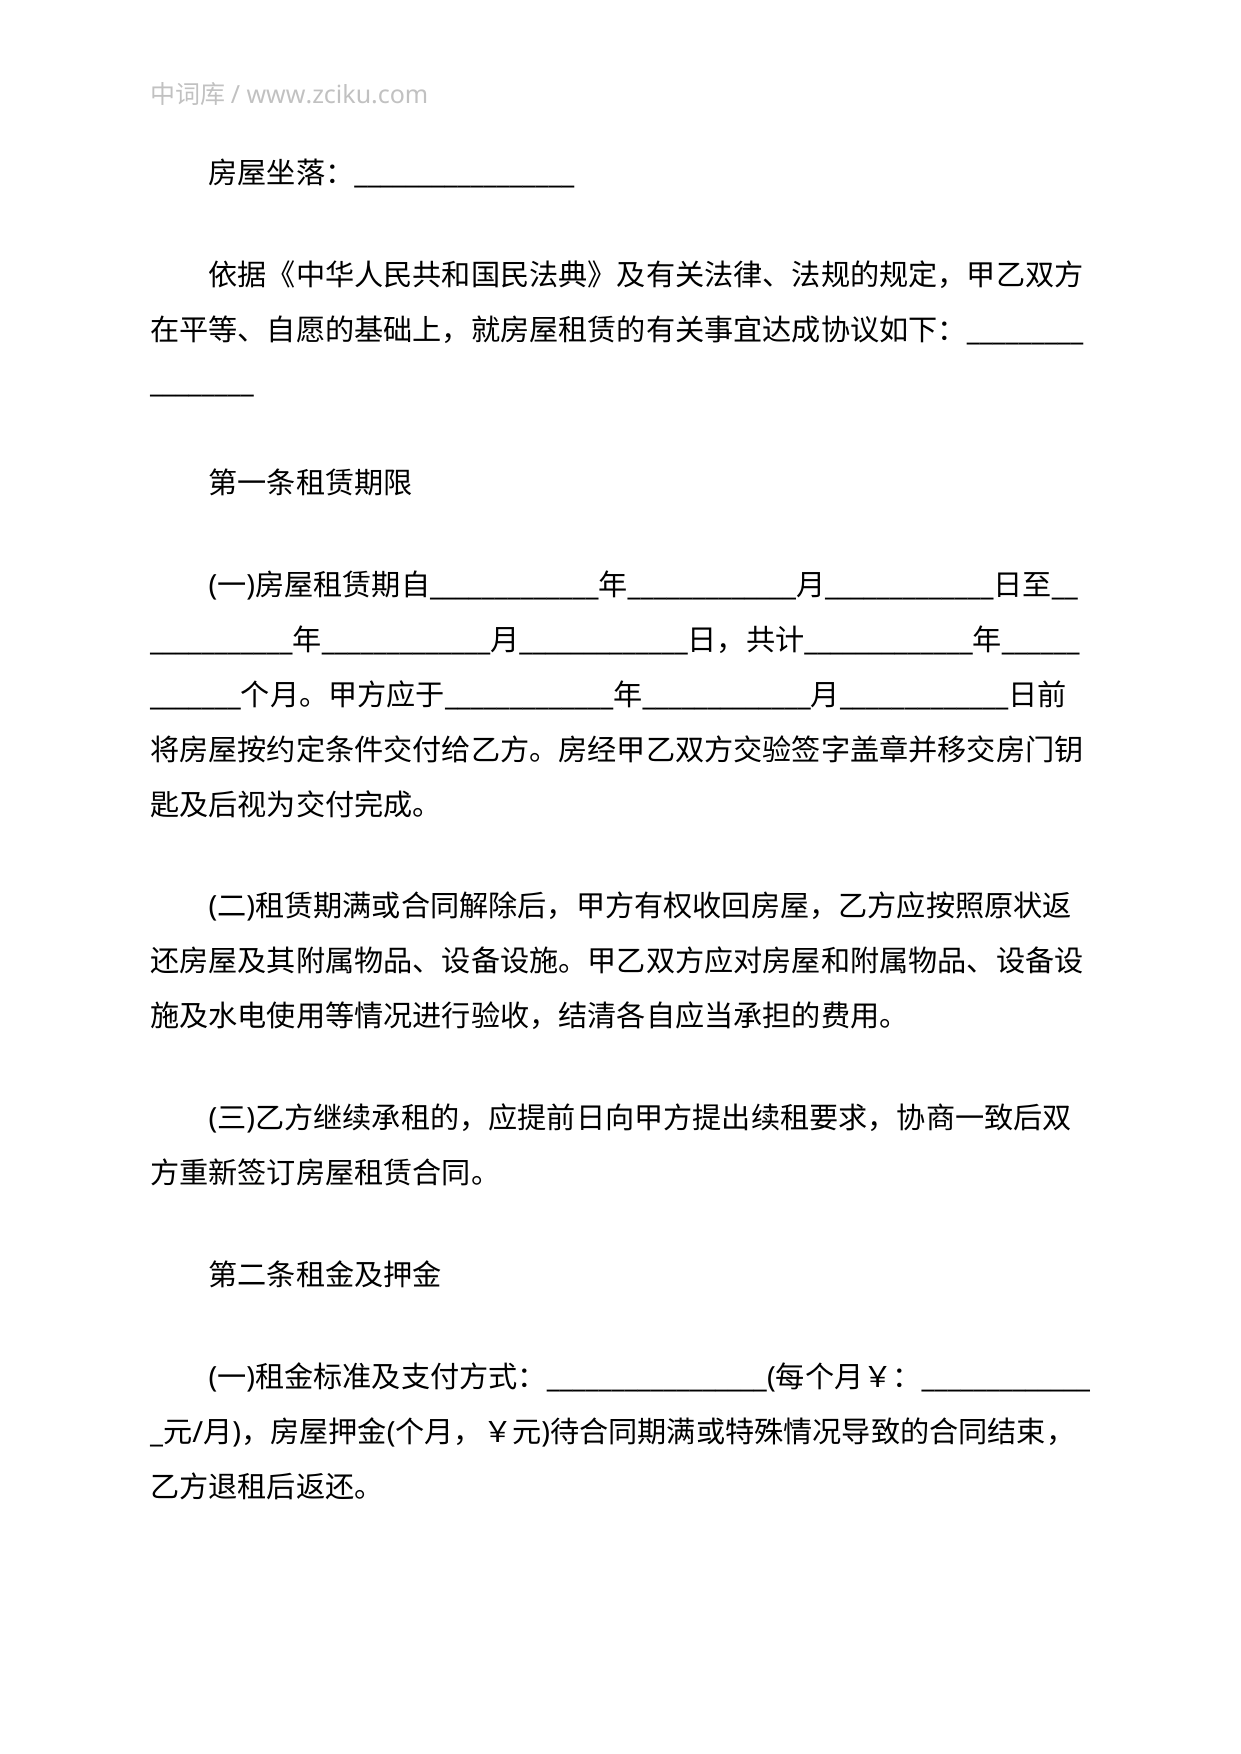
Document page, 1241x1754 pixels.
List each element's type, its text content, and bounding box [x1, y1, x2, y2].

text (三)乙方继续承租的，应提前日向甲方提出续租要求，协商一致后双方重新签订房屋租赁合同。 [150, 1095, 1090, 1192]
text 依据《中华人民共和国民法典》及有关法律、法规的规定，甲乙双方在平等、自愿的基础上，就房屋租赁的有关事宜达成协议如下：_________________ [150, 252, 1090, 401]
text (二)租赁期满或合同解除后，甲方有权收回房屋，乙方应按照原状返还房屋及其附属物品、设备设施。甲乙双方应对房屋和附属物品、设备设施及水电使用等情况进行验收，结清各自应当承担的费用。 [150, 883, 1090, 1035]
text 房屋坐落：_________________ [150, 150, 1090, 192]
text 第一条租赁期限 [150, 459, 1090, 502]
text (一)租金标准及支付方式：_________________(每个月￥：______________元/月)，房屋押金(个月，￥元)待合同期满或特殊情况导致的合同结束，乙方退租后返还。 [150, 1353, 1090, 1506]
text 第二条租金及押金 [150, 1251, 1090, 1294]
text (一)房屋租赁期自_____________年_____________月_____________日至_____________年_____________月_____________日，共计_____________年_____________个月。甲方应于_____________年_____________月_____________日前将房屋按约定条件交付给乙方。房经甲乙双方交验签字盖章并移交房门钥匙及后视为交付完成。 [150, 561, 1090, 823]
